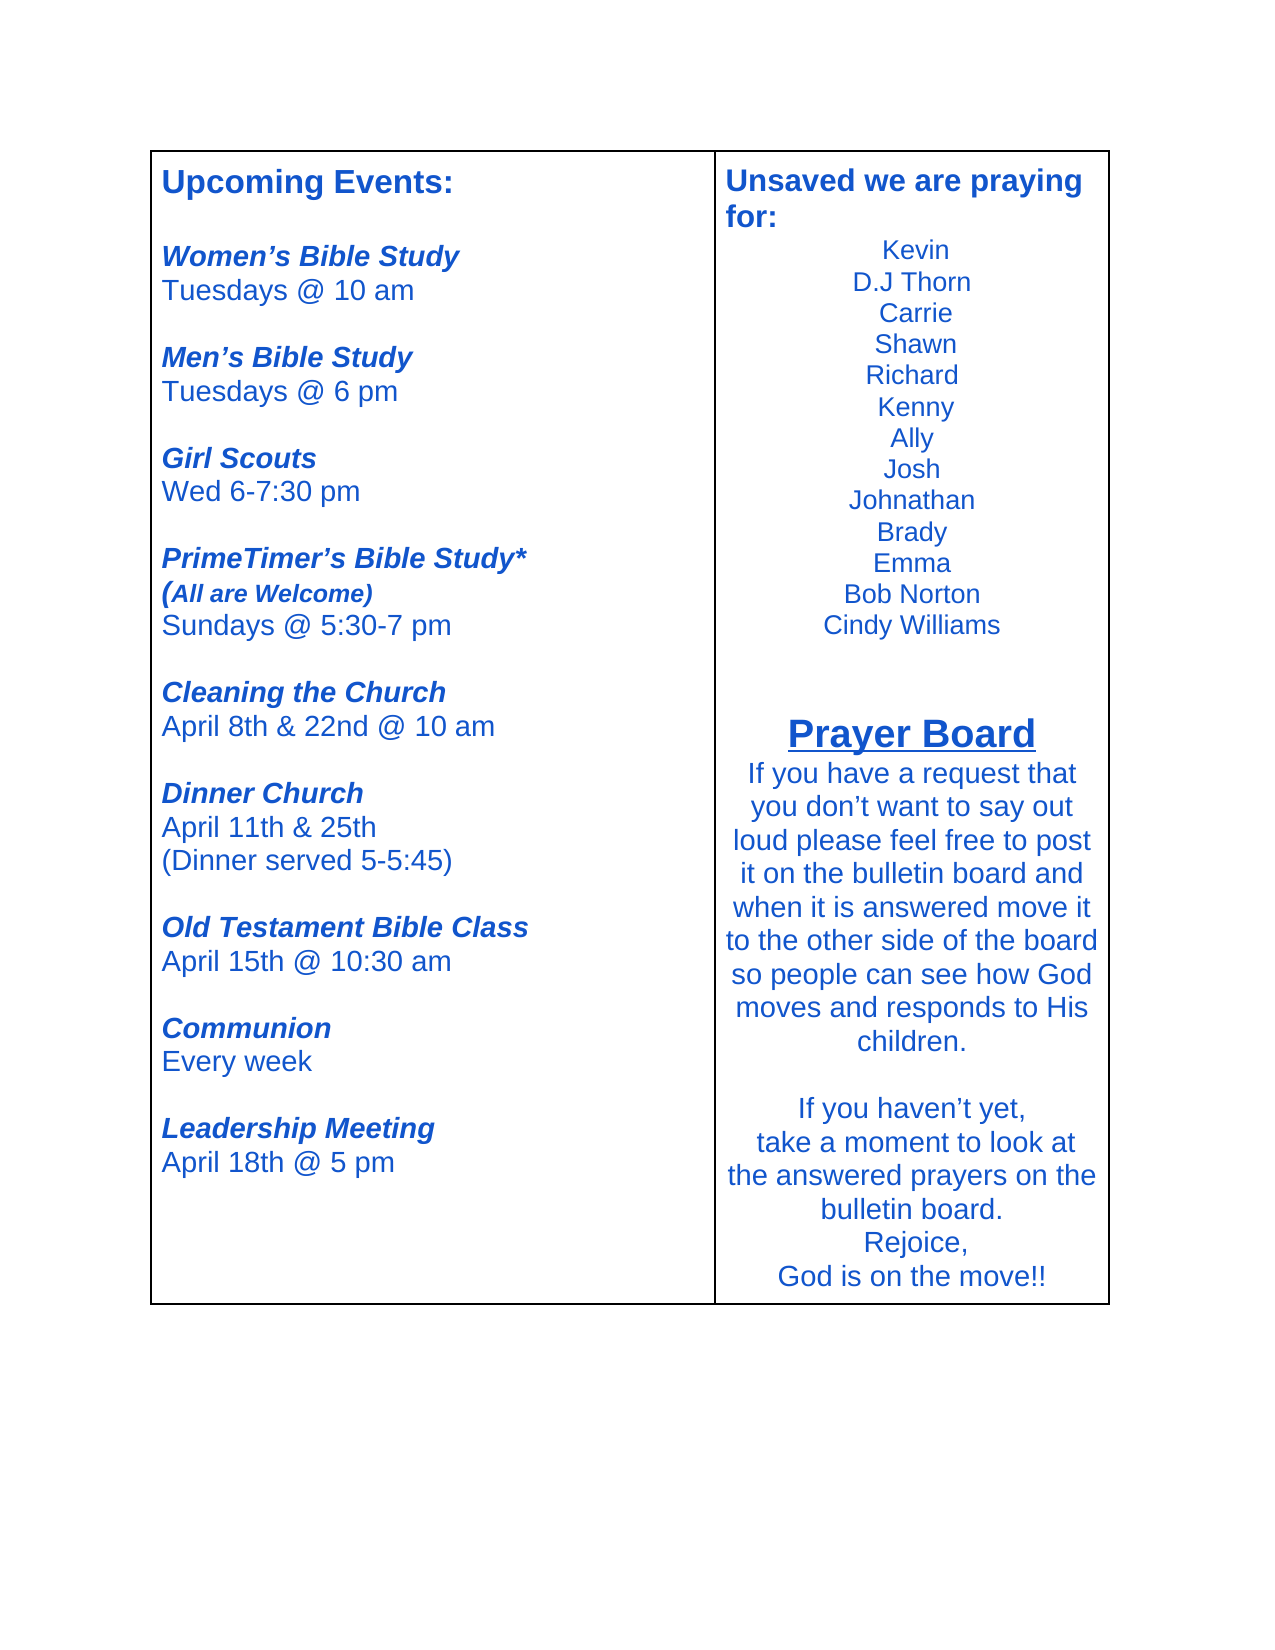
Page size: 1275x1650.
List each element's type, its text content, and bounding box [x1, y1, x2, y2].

table_cell Unsaved we are praying for: Kevin D.J Thorn Carrie Shawn Richard Kenny Ally Josh Johnathan Brady Emma Bob Norton Cindy Williams Prayer Board If you have a request that you don’t want to say out loud please feel free to post it on the bulletin board and when it is answered move it to the other side of the board so people can see how God moves and responds to His children. If you haven’t yet, take a moment to look at the answered prayers on the bulletin board. Rejoice, God is on the move!! [716, 152, 1108, 1303]
table_cell Upcoming Events: Women’s Bible Study Tuesdays @ 10 am Men’s Bible Study Tuesdays @ 6 pm Girl Scouts Wed 6-7:30 pm PrimeTimer’s Bible Study* (All are Welcome) Sundays @ 5:30-7 pm Cleaning the Church April 8th & 22nd @ 10 am Dinner Church April 11th & 25th (Dinner served 5-5:45) Old Testament Bible Class April 15th @ 10:30 am Communion Every week Leadership Meeting April 18th @ 5 pm [152, 152, 714, 1303]
